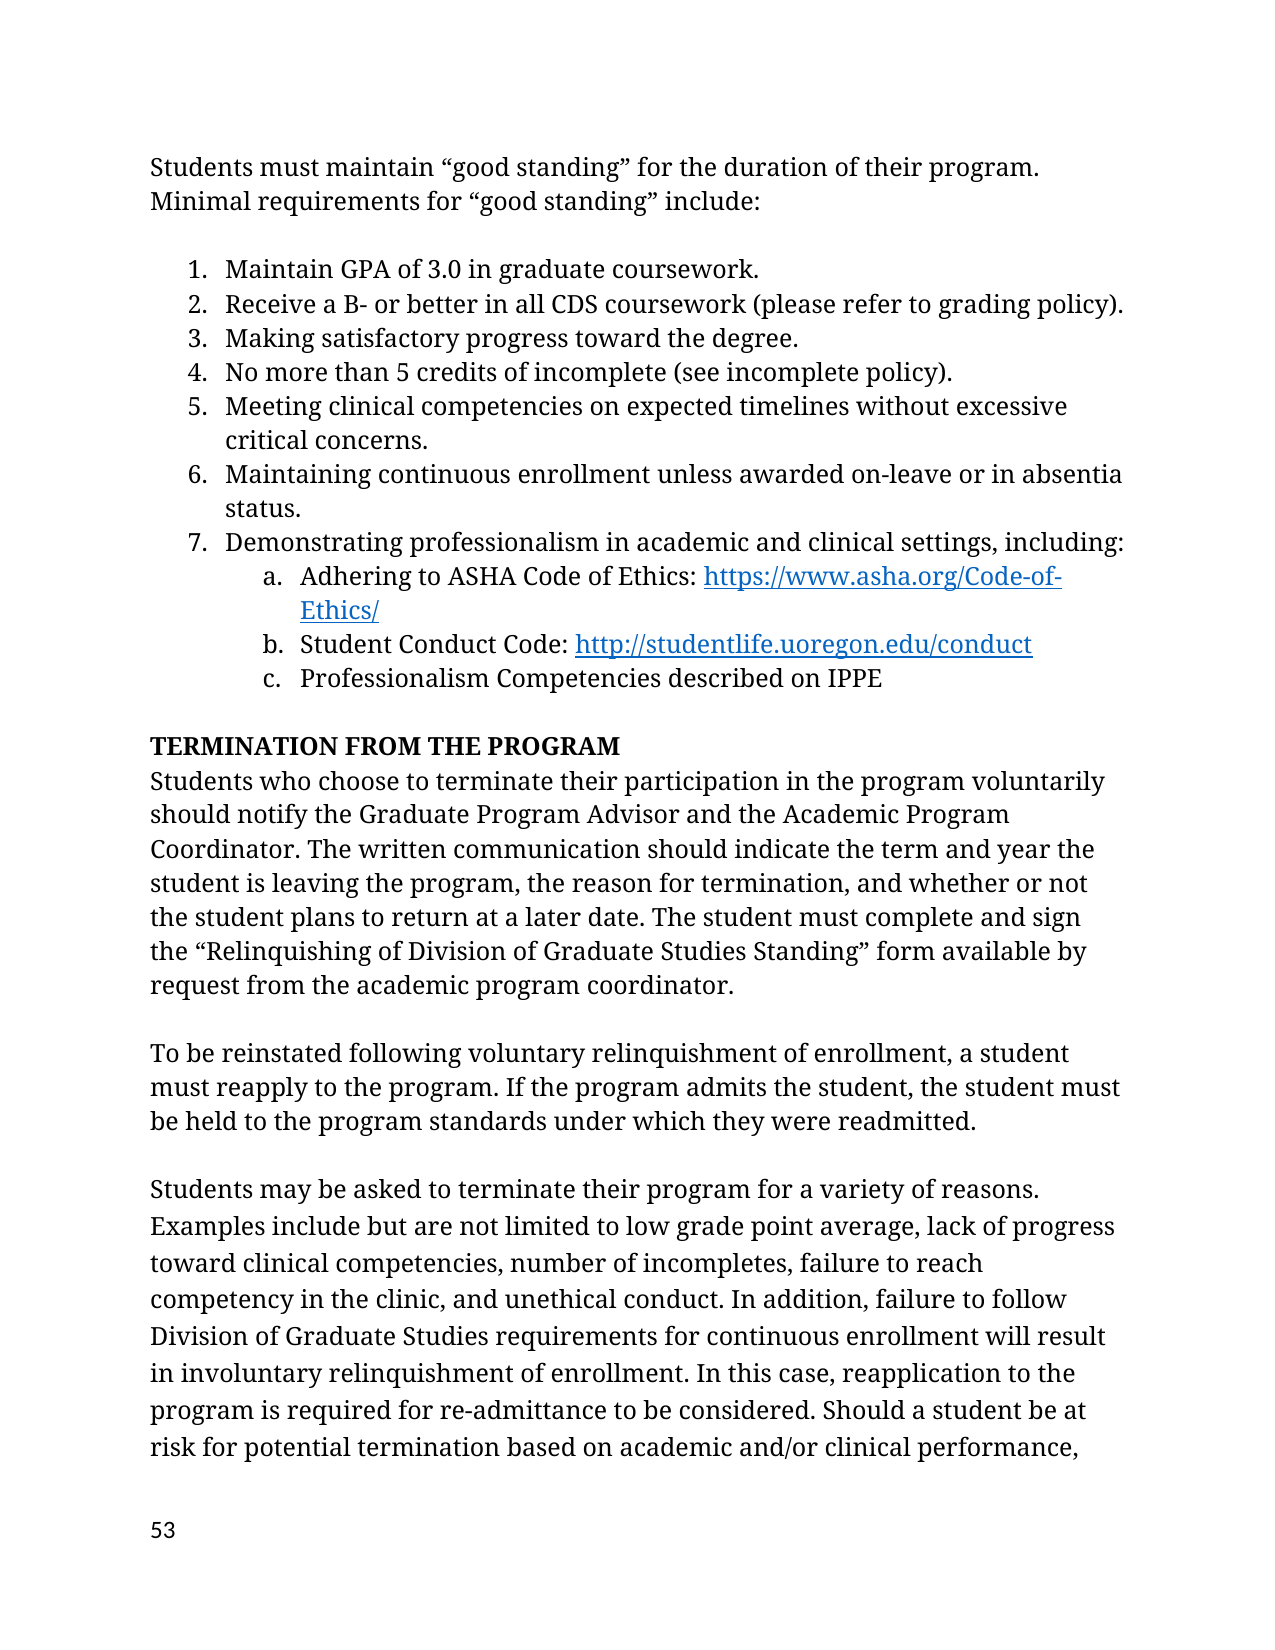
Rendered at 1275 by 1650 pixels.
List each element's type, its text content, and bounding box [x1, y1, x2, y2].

list Receive a B- or better in all CDS coursework (please refer to grading policy). [187, 286, 1125, 320]
text Students must maintain “good standing” for the duration of their program. Minimal requirements for “good standing” include: [150, 150, 1125, 218]
list Student Conduct Code: http://studentlife.uoregon.edu/conduct [262, 627, 1125, 661]
list No more than 5 credits of incomplete (see incomplete policy). [187, 354, 1125, 388]
text Students who choose to terminate their participation in the program voluntarily should notify the Graduate Program Advisor and the Academic Program Coordinator. The written communication should indicate the term and year the student is leaving the program, the reason for termination, and whether or not the student plans to return at a later date. The student must complete and sign the “Relinquishing of Division of Graduate Studies Standing” form available by request from the academic program coordinator. [150, 763, 1125, 1002]
list Meeting clinical competencies on expected timelines without excessive critical concerns. [187, 388, 1125, 457]
list Professionalism Competencies described on IPPE [262, 661, 1125, 695]
list Adhering to ASHA Code of Ethics: https://www.asha.org/Code-of-Ethics/ [262, 559, 1125, 627]
text TERMINATION FROM THE PROGRAM [150, 729, 1125, 763]
list Maintaining continuous enrollment unless awarded on-leave or in absentia status. [187, 457, 1125, 525]
list Demonstrating professionalism in academic and clinical settings, including: [187, 525, 1125, 559]
list Making satisfactory progress toward the degree. [187, 320, 1125, 354]
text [150, 1172, 1125, 1463]
text To be reinstated following voluntary relinquishment of enrollment, a student must reapply to the program. If the program admits the student, the student must be held to the program standards under which they were readmitted. [150, 1036, 1125, 1138]
list Maintain GPA of 3.0 in graduate coursework. [187, 252, 1125, 286]
